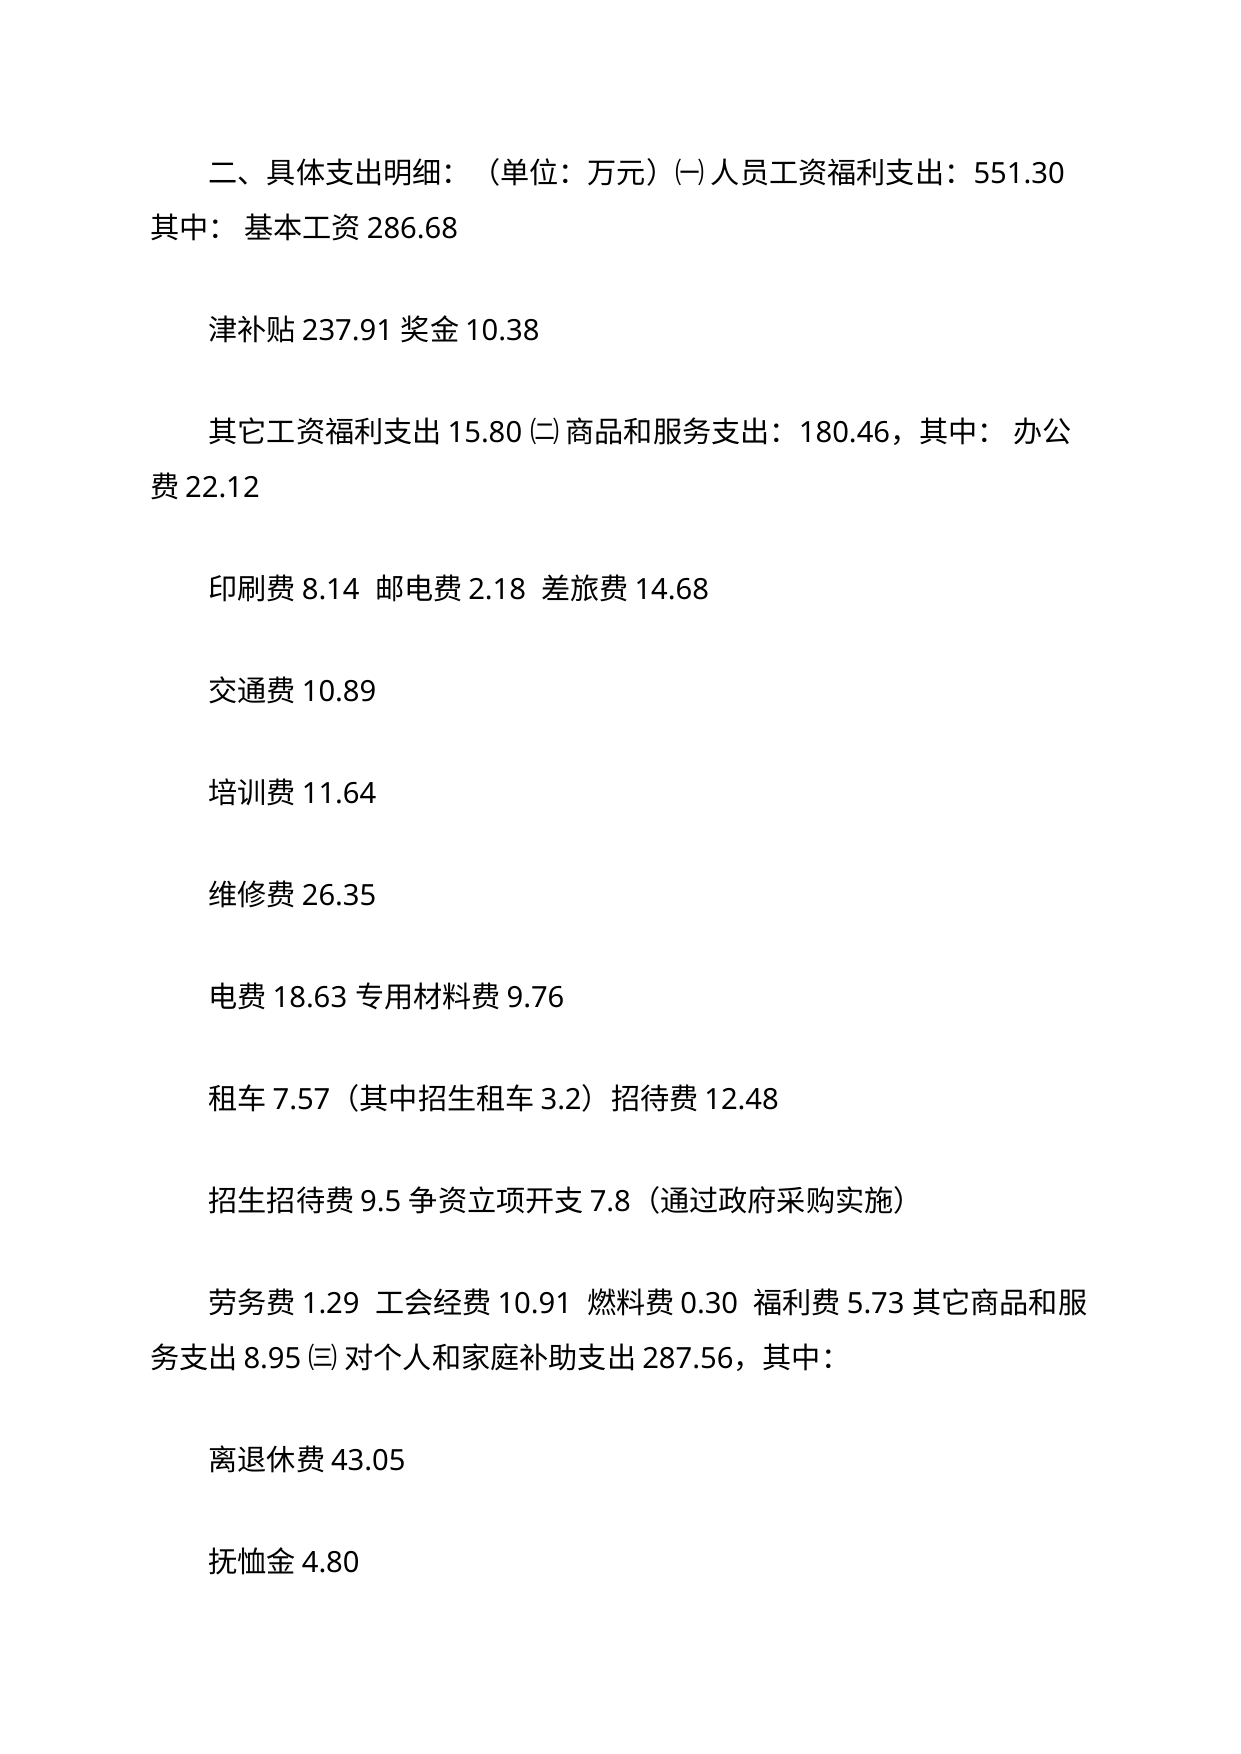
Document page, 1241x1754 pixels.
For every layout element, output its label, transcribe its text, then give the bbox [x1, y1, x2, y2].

text 维修费26.35 [150, 872, 1090, 914]
text 印刷费8.14 邮电费2.18 差旅费14.68 [150, 566, 1090, 608]
text 培训费11.64 [150, 770, 1090, 812]
text 招生招待费9.5 争资立项开支7.8（通过政府采购实施） [150, 1178, 1090, 1220]
text 租车7.57（其中招生租车3.2）招待费12.48 [150, 1076, 1090, 1118]
text 交通费10.89 [150, 668, 1090, 710]
text 劳务费1.29 工会经费10.91 燃料费0.30 福利费5.73 其它商品和服务支出8.95 ㈢ 对个人和家庭补助支出287.56，其中： [150, 1280, 1090, 1377]
text 二、具体支出明细：（单位：万元）㈠ 人员工资福利支出：551.30其中： 基本工资286.68 [150, 150, 1090, 247]
text 电费18.63 专用材料费9.76 [150, 974, 1090, 1016]
text 津补贴237.91 奖金10.38 [150, 307, 1090, 349]
text 抚恤金4.80 [150, 1539, 1090, 1581]
text 其它工资福利支出15.80 ㈡ 商品和服务支出：180.46，其中： 办公费22.12 [150, 409, 1090, 506]
text 离退休费43.05 [150, 1437, 1090, 1479]
